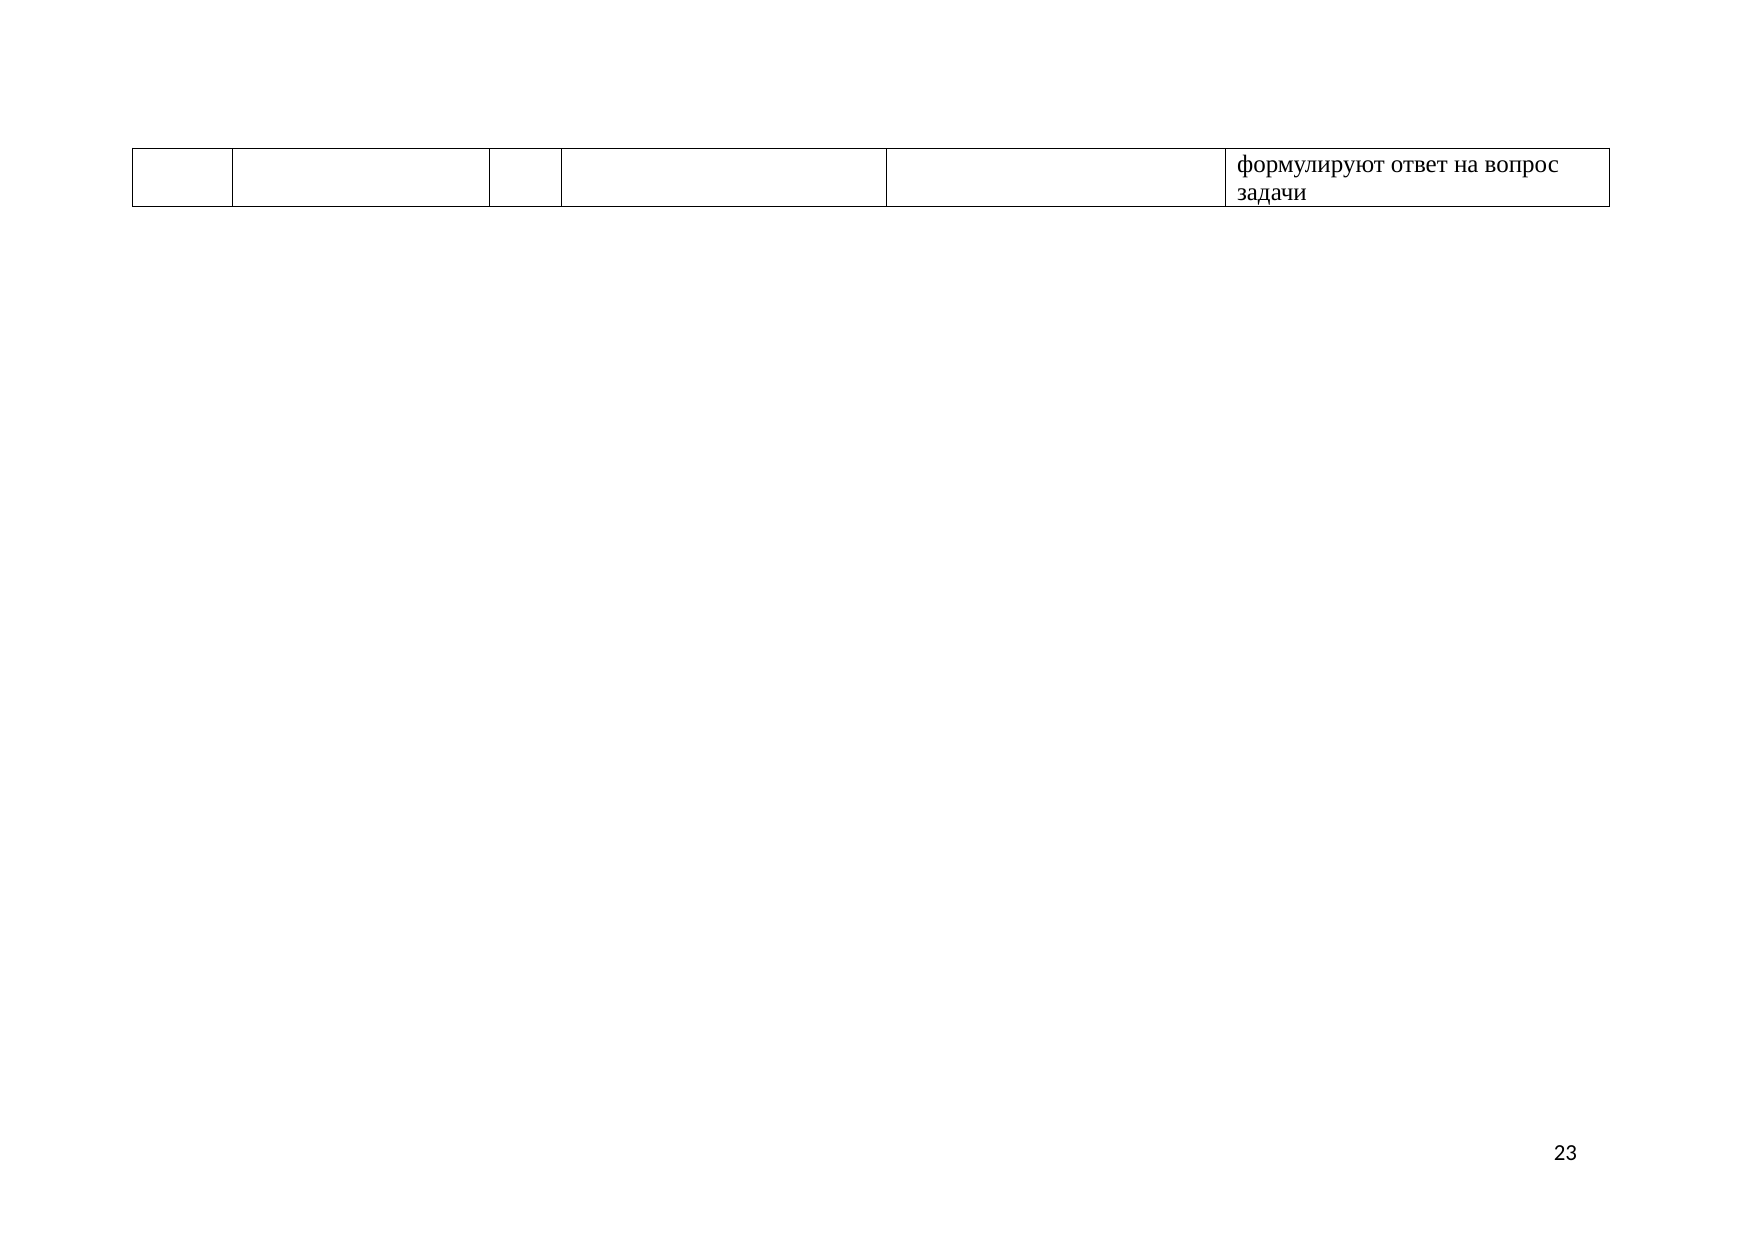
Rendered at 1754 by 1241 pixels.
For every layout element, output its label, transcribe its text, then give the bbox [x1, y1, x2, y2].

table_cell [1226, 149, 1609, 206]
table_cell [233, 149, 489, 206]
table_cell 33 [133, 149, 232, 206]
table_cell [562, 149, 886, 206]
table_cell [887, 149, 1225, 206]
table_cell 1 [490, 149, 561, 206]
